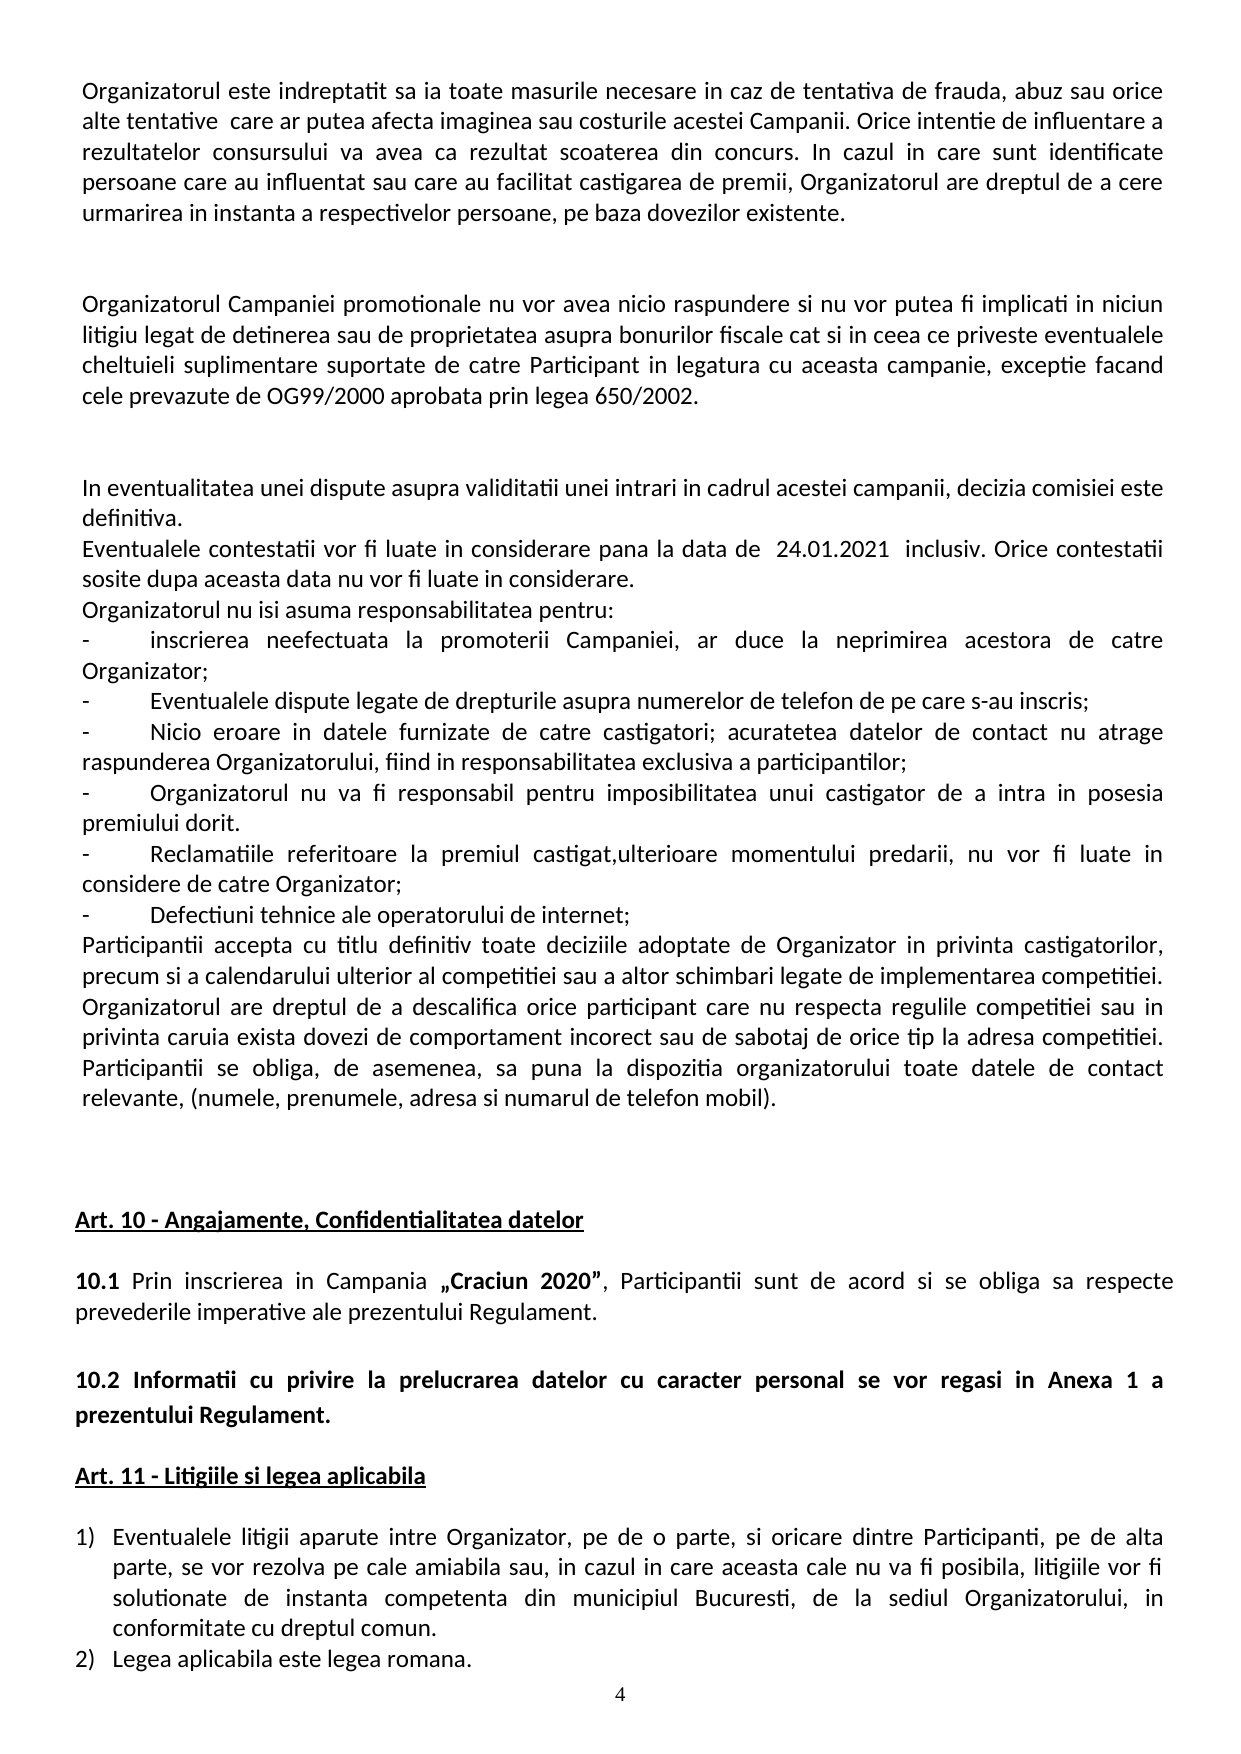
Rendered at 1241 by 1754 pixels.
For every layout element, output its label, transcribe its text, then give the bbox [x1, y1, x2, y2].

text Organizatorul nu isi asuma responsabilitatea pentru: [82, 594, 1165, 624]
text Art. 10 - Angajamente, Confidentialitatea datelor [75, 1204, 1165, 1235]
text 10.2 Informatii cu privire la prelucrarea datelor cu caracter personal se vor regasi in Anexa 1 a prezentului Regulament. [75, 1361, 1165, 1429]
text 10.1 Prin inscrierea in Campania „Craciun 2020”, Participantii sunt de acord si se obliga sa respecte prevederile imperative ale prezentului Regulament. [75, 1265, 1174, 1326]
list Legea aplicabila este legea romana. [75, 1643, 1165, 1674]
text Eventualele contestatii vor fi luate in considerare pana la data de 24.01.2021 inclusiv. Orice contestatii sosite dupa aceasta data nu vor fi luate in considerare. [82, 533, 1165, 594]
text - inscrierea neefectuata la promoterii Campaniei, ar duce la neprimirea acestora de catre Organizator; [82, 624, 1165, 685]
text Organizatorul este indreptatit sa ia toate masurile necesare in caz de tentativa de frauda, abuz sau orice alte tentative care ar putea afecta imaginea sau costurile acestei Campanii. Orice intentie de influentare a rezultatelor consursului va avea ca rezultat scoaterea din concurs. In cazul in care sunt identificate persoane care au influentat sau care au facilitat castigarea de premii, Organizatorul are dreptul de a cere urmarirea in instanta a respectivelor persoane, pe baza dovezilor existente. [82, 75, 1165, 228]
text - Eventualele dispute legate de drepturile asupra numerelor de telefon de pe care s-au inscris; [82, 685, 1165, 716]
text Art. 11 - Litigiile si legea aplicabila [75, 1460, 1165, 1491]
text Organizatorul Campaniei promotionale nu vor avea nicio raspundere si nu vor putea fi implicati in niciun litigiu legat de detinerea sau de proprietatea asupra bonurilor fiscale cat si in ceea ce priveste eventualele cheltuieli suplimentare suportate de catre Participant in legatura cu aceasta campanie, exceptie facand cele prevazute de OG99/2000 aprobata prin legea 650/2002. [82, 289, 1165, 411]
text - Organizatorul nu va fi responsabil pentru imposibilitatea unui castigator de a intra in posesia premiului dorit. [82, 777, 1165, 838]
list Eventualele litigii aparute intre Organizator, pe de o parte, si oricare dintre Participanti, pe de alta parte, se vor rezolva pe cale amiabila sau, in cazul in care aceasta cale nu va fi posibila, litigiile vor fi solutionate de instanta competenta din municipiul Bucuresti, de la sediul Organizatorului, in conformitate cu dreptul comun. [75, 1521, 1165, 1643]
text - Nicio eroare in datele furnizate de catre castigatori; acuratetea datelor de contact nu atrage raspunderea Organizatorului, fiind in responsabilitatea exclusiva a participantilor; [82, 716, 1165, 777]
text In eventualitatea unei dispute asupra validitatii unei intrari in cadrul acestei campanii, decizia comisiei este definitiva. [82, 472, 1165, 533]
text Participantii accepta cu titlu definitiv toate deciziile adoptate de Organizator in privinta castigatorilor, precum si a calendarului ulterior al competitiei sau a altor schimbari legate de implementarea competitiei. Organizatorul are dreptul de a descalifica orice participant care nu respecta regulile competitiei sau in privinta caruia exista dovezi de comportament incorect sau de sabotaj de orice tip la adresa competitiei. Participantii se obliga, de asemenea, sa puna la dispozitia organizatorului toate datele de contact relevante, (numele, prenumele, adresa si numarul de telefon mobil). [82, 929, 1165, 1113]
text - Reclamatiile referitoare la premiul castigat,ulterioare momentului predarii, nu vor fi luate in considere de catre Organizator; [82, 838, 1165, 899]
text - Defectiuni tehnice ale operatorului de internet; [82, 899, 1165, 929]
